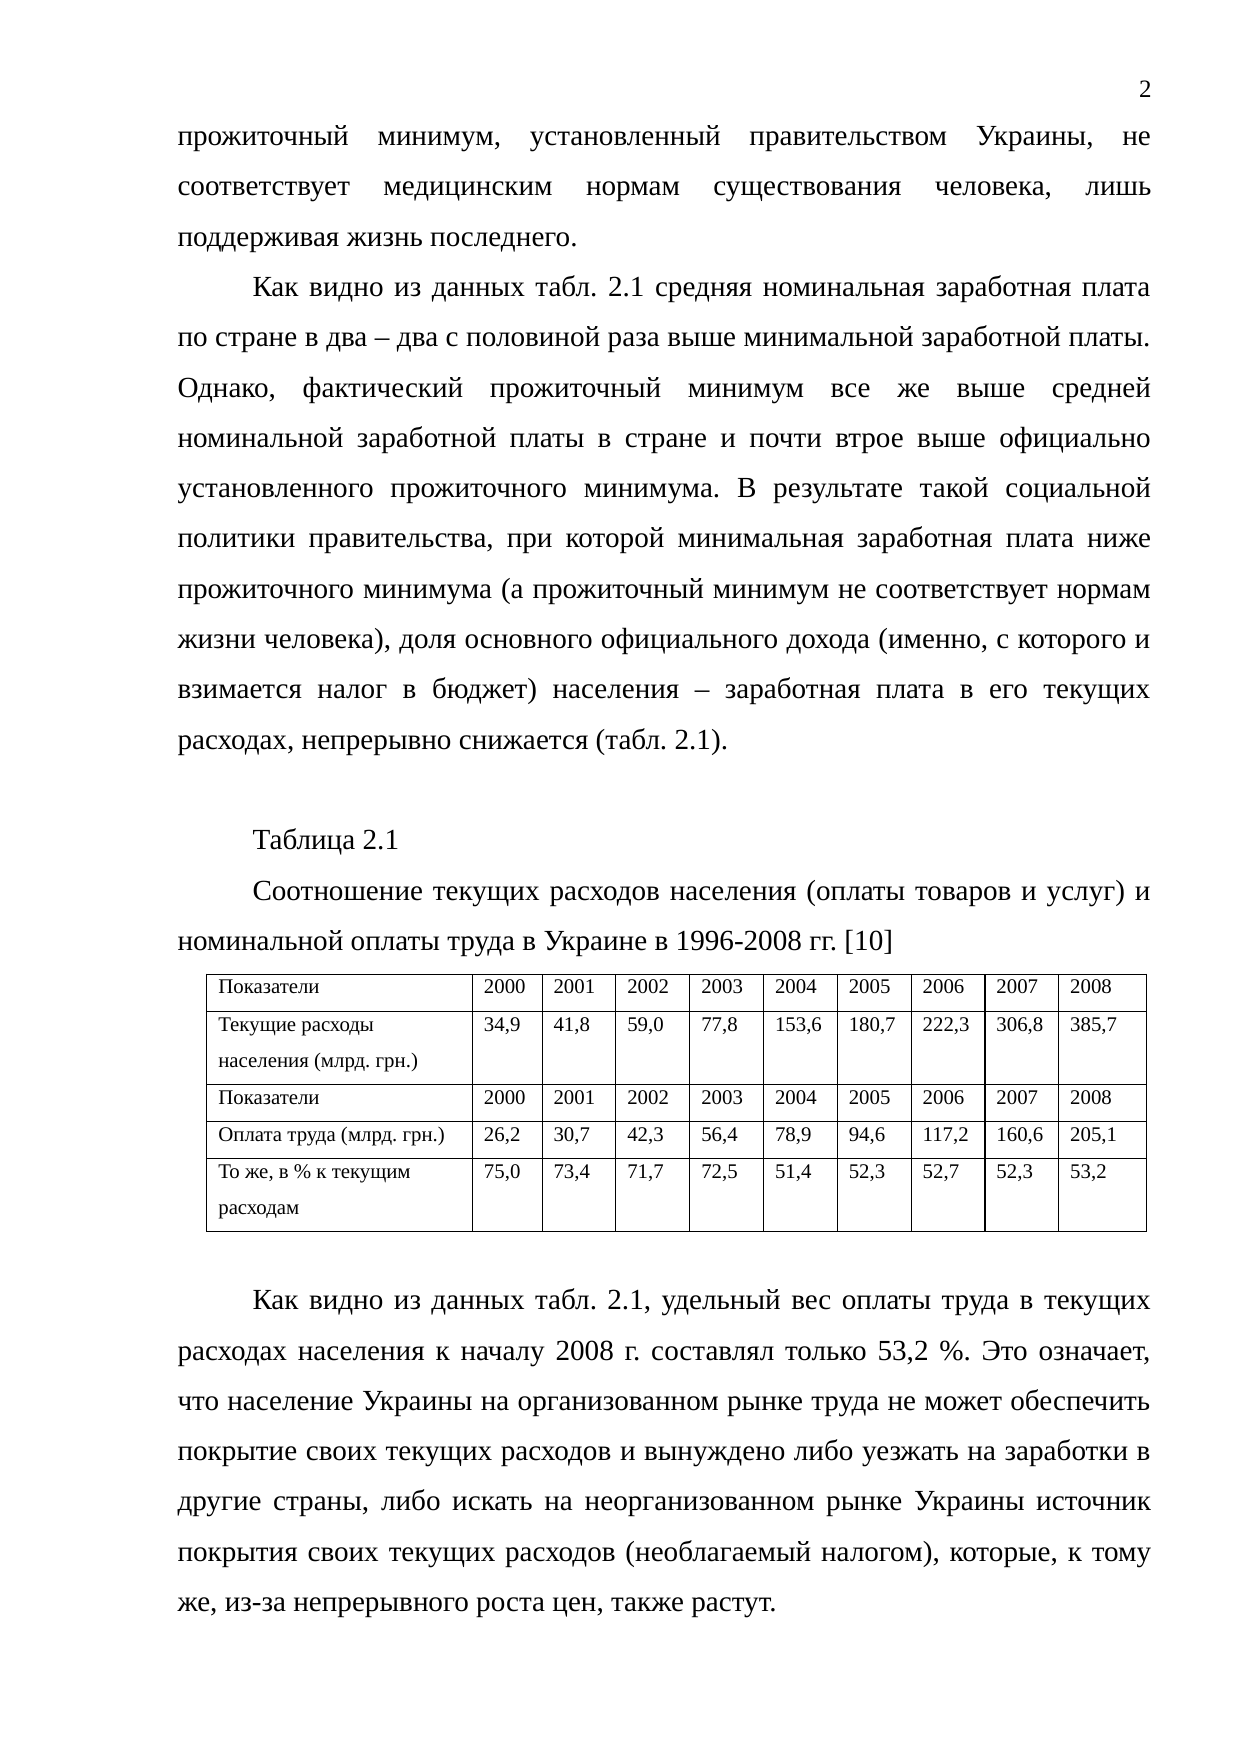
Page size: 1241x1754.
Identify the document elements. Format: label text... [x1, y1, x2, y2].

table_header 2002 [616, 975, 689, 1011]
table_cell 51,4 [764, 1159, 837, 1231]
table_cell 153,6 [764, 1012, 837, 1084]
table_cell 71,7 [616, 1159, 689, 1231]
table_header 2007 [986, 975, 1058, 1011]
table_cell Оплата труда (млрд. грн.) [207, 1122, 472, 1158]
table_cell 78,9 [764, 1122, 837, 1158]
table_header 2008 [1059, 975, 1146, 1011]
table_cell 59,0 [616, 1012, 689, 1084]
table_cell 53,2 [1059, 1159, 1146, 1231]
table_cell 41,8 [543, 1012, 615, 1084]
table_cell 94,6 [838, 1122, 911, 1158]
table_cell 52,3 [986, 1159, 1058, 1231]
table_cell 160,6 [986, 1122, 1058, 1158]
table_cell 117,2 [912, 1122, 984, 1158]
text Как видно из данных табл. 2.1, удельный вес оплаты труда в текущих расходах населения к началу . составлял только 53,2 %. Это означает, что население Украины на организованном рынке труда не может обеспечить покрытие своих текущих расходов и вынуждено либо уезжать на заработки в другие страны, либо искать на неорганизованном рынке Украины источник покрытия своих текущих расходов (необлагаемый налогом), которые, к тому же, из-за непрерывного роста цен, также растут. [177, 1282, 1152, 1618]
table_cell 42,3 [616, 1122, 689, 1158]
table_header 2000 [473, 975, 542, 1011]
table_cell Показатели [207, 1085, 472, 1121]
table_cell 180,7 [838, 1012, 911, 1084]
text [177, 118, 1152, 252]
table_header 2004 [764, 975, 837, 1011]
table_cell 2006 [912, 1085, 984, 1121]
table_cell 72,5 [690, 1159, 763, 1231]
table_cell 2004 [764, 1085, 837, 1121]
table_cell 26,2 [473, 1122, 542, 1158]
text Как видно из данных табл. 2.1 средняя номинальная заработная плата по стране в два – два с половиной раза выше минимальной заработной платы. Однако, фактический прожиточный минимум все же выше средней номинальной заработной платы в стране и почти втрое выше официально установленного прожиточного минимума. В результате такой социальной политики правительства, при которой минимальная заработная плата ниже прожиточного минимума (а прожиточный минимум не соответствует нормам жизни человека), доля основного официального дохода (именно, с которого и взимается налог в бюджет) населения – заработная плата в его текущих расходах, непрерывно снижается (табл. 2.1). [177, 269, 1152, 755]
table_cell 222,3 [912, 1012, 984, 1084]
table_cell 52,7 [912, 1159, 984, 1231]
table_cell 2000 [473, 1085, 542, 1121]
table_header 2006 [912, 975, 984, 1011]
table_cell 385,7 [1059, 1012, 1146, 1084]
table_cell 2008 [1059, 1085, 1146, 1121]
table_cell 2002 [616, 1085, 689, 1121]
table_cell 30,7 [543, 1122, 615, 1158]
table_cell 306,8 [986, 1012, 1058, 1084]
table_header Показатели [207, 975, 472, 1011]
table_cell 2005 [838, 1085, 911, 1121]
table_cell 2007 [986, 1085, 1058, 1121]
table_header 2001 [543, 975, 615, 1011]
text Таблица 2.1 [177, 822, 1152, 856]
table_cell 205,1 [1059, 1122, 1146, 1158]
table_cell 34,9 [473, 1012, 542, 1084]
table_cell 52,3 [838, 1159, 911, 1231]
text Соотношение текущих расходов населения (оплаты товаров и услуг) и номинальной оплаты труда в Украине в 1996-2008 гг. [10] [177, 873, 1152, 957]
table_cell То же, в % к текущим расходам [207, 1159, 472, 1231]
table_cell 2001 [543, 1085, 615, 1121]
table_cell 73,4 [543, 1159, 615, 1231]
table_cell 56,4 [690, 1122, 763, 1158]
table_header 2005 [838, 975, 911, 1011]
table_header 2003 [690, 975, 763, 1011]
table_cell 2003 [690, 1085, 763, 1121]
table_cell 77,8 [690, 1012, 763, 1084]
table_cell 75,0 [473, 1159, 542, 1231]
table_cell Текущие расходы населения (млрд. грн.) [207, 1012, 472, 1084]
